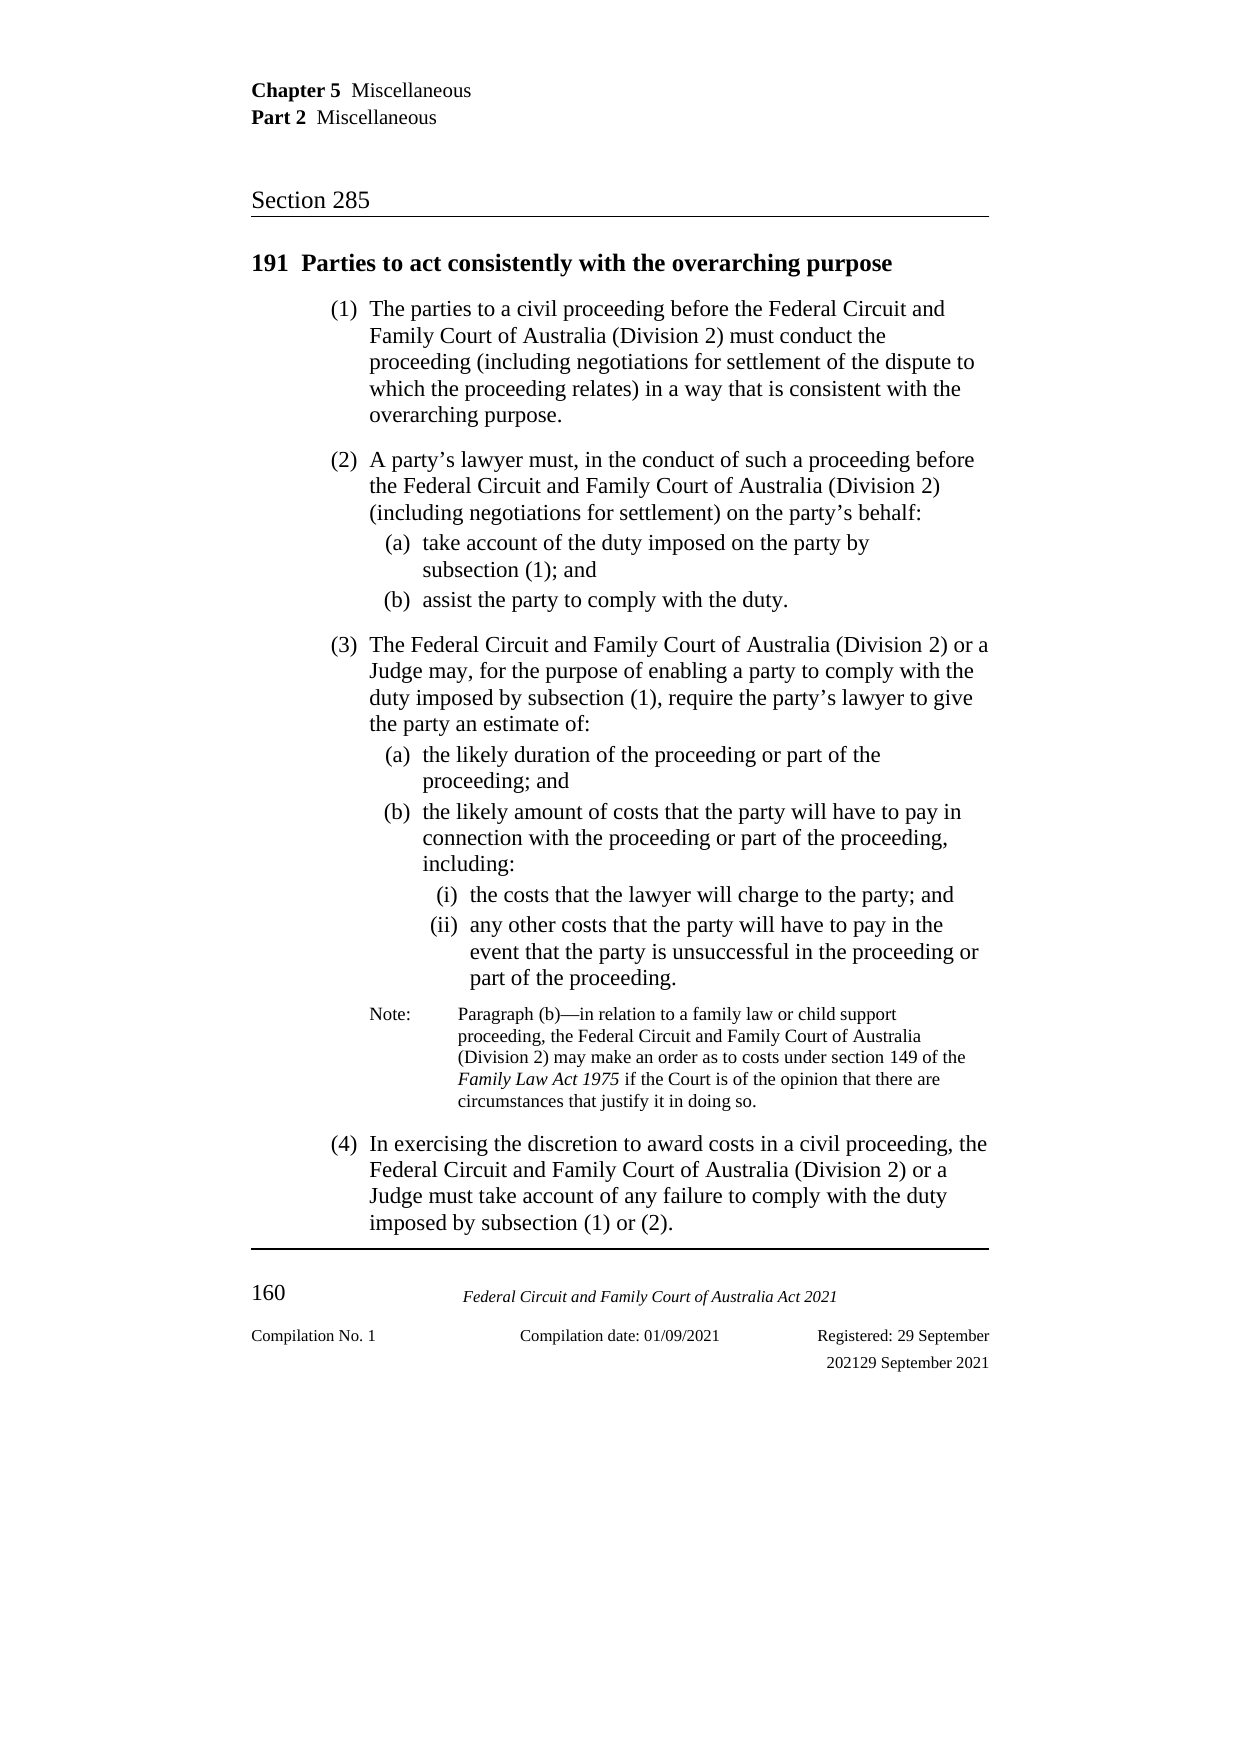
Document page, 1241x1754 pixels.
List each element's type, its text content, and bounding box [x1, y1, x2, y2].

text Note: Paragraph (b)—in relation to a family law or child support proceeding, the Federal Circuit and Family Court of Australia (Division 2) may make an order as to costs under section 149 of the Family Law Act 1975 if the Court is of the opinion that there are circumstances that justify it in doing so. [369, 1003, 989, 1111]
text (a) take account of the duty imposed on the party by subsection (1); and [251, 529, 989, 582]
text (3) The Federal Circuit and Family Court of Australia (Division 2) or a Judge may, for the purpose of enabling a party to comply with the duty imposed by subsection (1), require the party’s lawyer to give the party an estimate of: [251, 631, 989, 737]
text (2) A party’s lawyer must, in the conduct of such a proceeding before the Federal Circuit and Family Court of Australia (Division 2) (including negotiations for settlement) on the party’s behalf: [251, 446, 989, 525]
text (i) the costs that the lawyer will charge to the party; and [251, 881, 989, 907]
text 191 Parties to act consistently with the overarching purpose [251, 248, 989, 277]
text (1) The parties to a civil proceeding before the Federal Circuit and Family Court of Australia (Division 2) must conduct the proceeding (including negotiations for settlement of the dispute to which the proceeding relates) in a way that is consistent with the overarching purpose. [251, 296, 989, 427]
text (b) the likely amount of costs that the party will have to pay in connection with the proceeding or part of the proceeding, including: [251, 798, 989, 877]
text (b) assist the party to comply with the duty. [251, 586, 989, 612]
text (4) In exercising the discretion to award costs in a civil proceeding, the Federal Circuit and Family Court of Australia (Division 2) or a Judge must take account of any failure to comply with the duty imposed by subsection (1) or (2). [251, 1130, 989, 1235]
text (a) the likely duration of the proceeding or part of the proceeding; and [251, 741, 989, 793]
text (ii) any other costs that the party will have to pay in the event that the party is unsuccessful in the proceeding or part of the proceeding. [251, 911, 989, 991]
